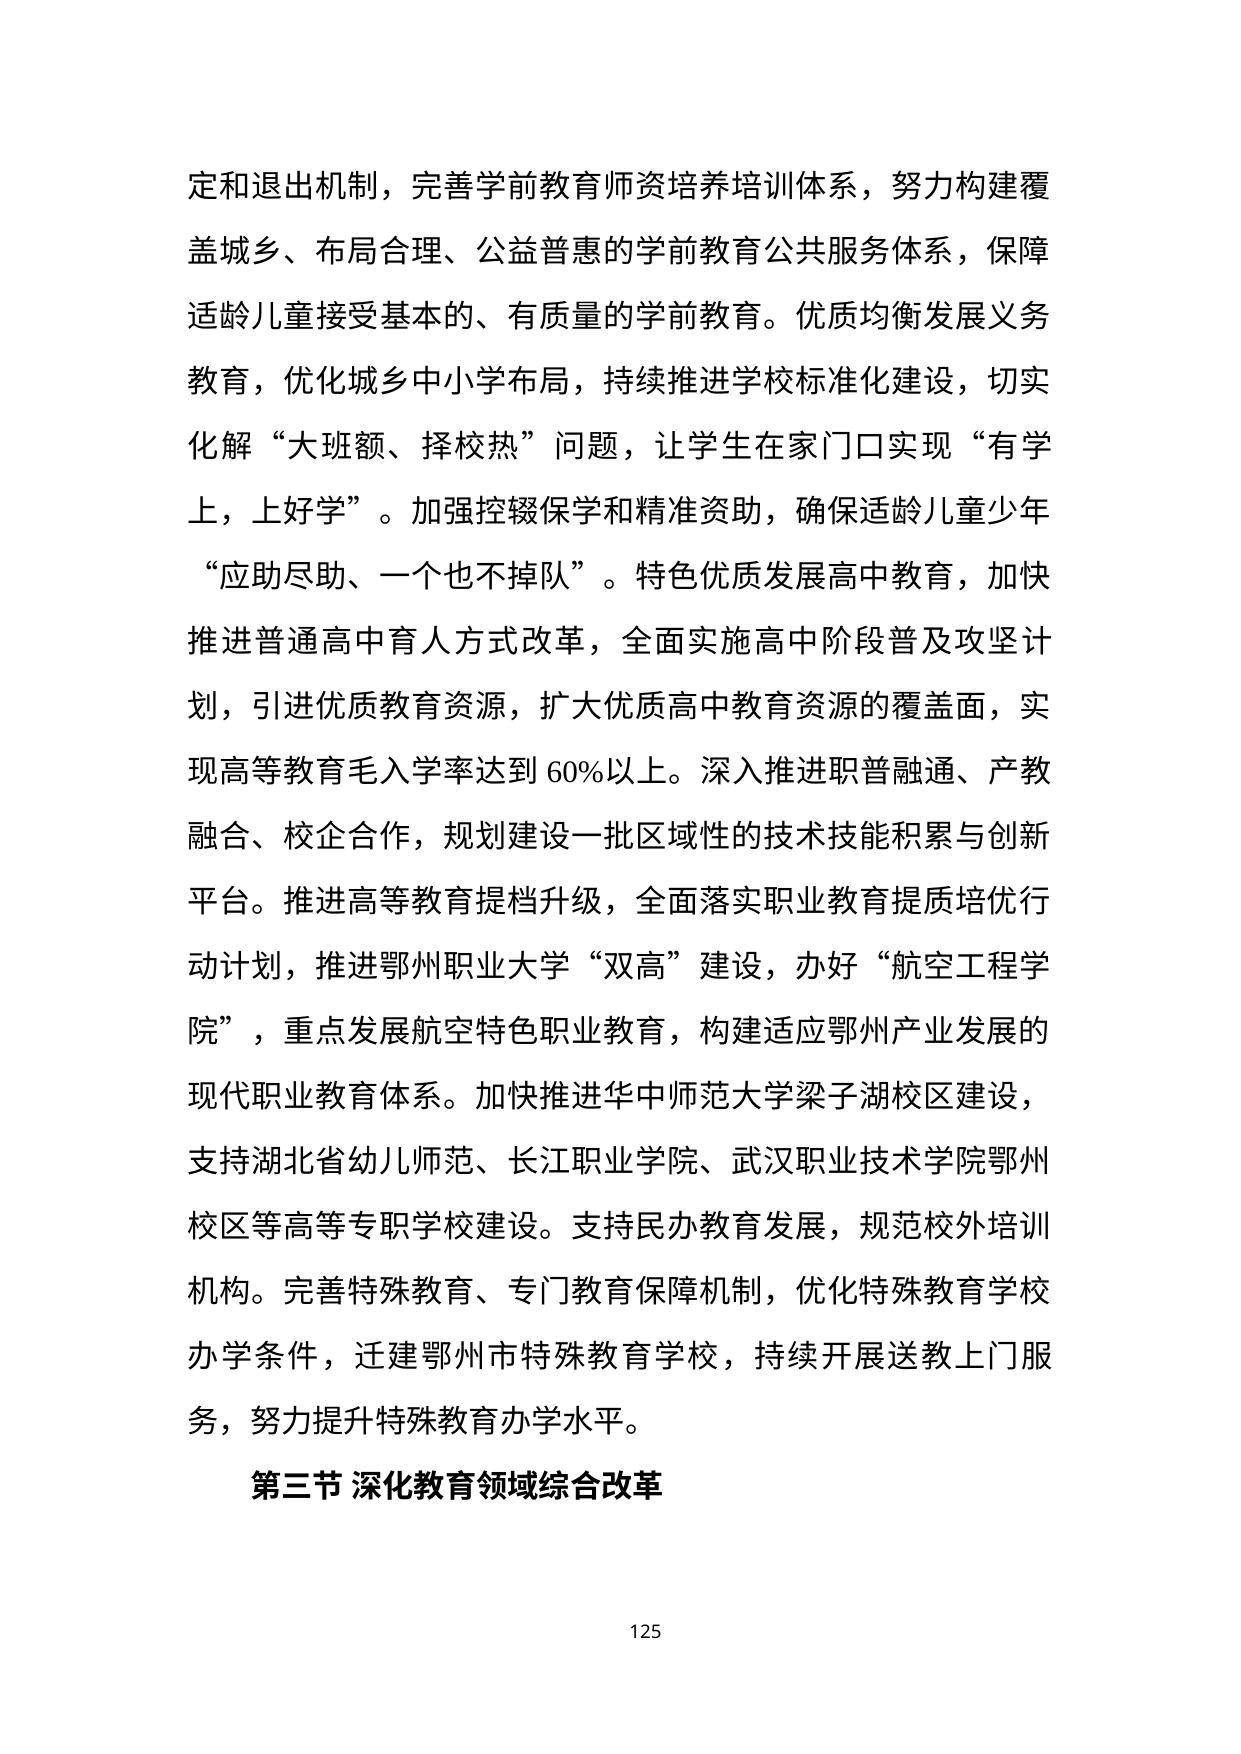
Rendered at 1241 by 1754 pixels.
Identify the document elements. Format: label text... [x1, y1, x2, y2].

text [187, 151, 1053, 1451]
subtitle 第三节 深化教育领域综合改革 [187, 1451, 1053, 1516]
